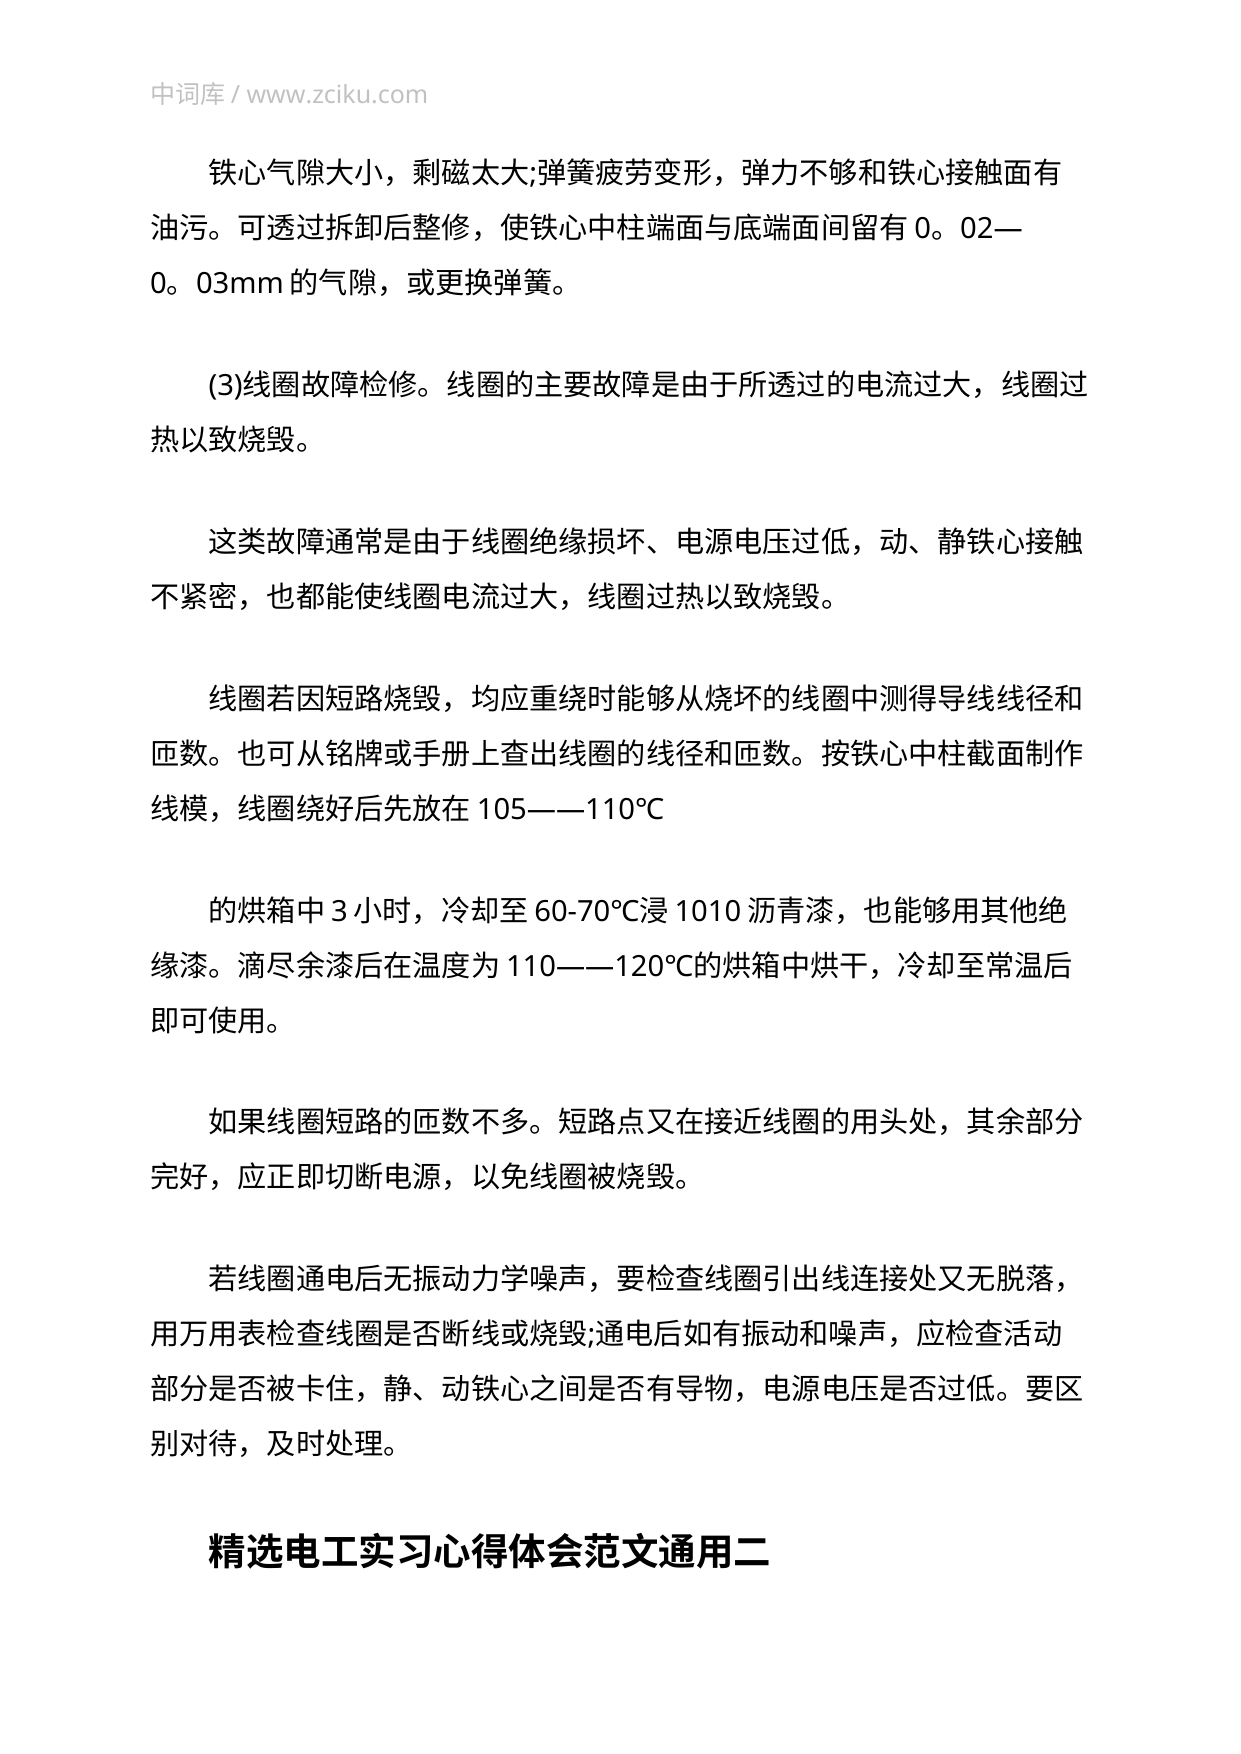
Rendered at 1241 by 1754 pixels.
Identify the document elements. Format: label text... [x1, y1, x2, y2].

text 这类故障通常是由于线圈绝缘损坏、电源电压过低，动、静铁心接触不紧密，也都能使线圈电流过大，线圈过热以致烧毁。 [150, 519, 1090, 616]
text 铁心气隙大小，剩磁太大;弹簧疲劳变形，弹力不够和铁心接触面有油污。可透过拆卸后整修，使铁心中柱端面与底端面间留有0。02—0。03mm的气隙，或更换弹簧。 [150, 150, 1090, 302]
text 精选电工实习心得体会范文通用二 [150, 1522, 1090, 1576]
text 的烘箱中3小时，冷却至60-70℃浸1010沥青漆，也能够用其他绝缘漆。滴尽余漆后在温度为110——120℃的烘箱中烘干，冷却至常温后即可使用。 [150, 887, 1090, 1039]
text 若线圈通电后无振动力学噪声，要检查线圈引出线连接处又无脱落，用万用表检查线圈是否断线或烧毁;通电后如有振动和噪声，应检查活动部分是否被卡住，静、动铁心之间是否有导物，电源电压是否过低。要区别对待，及时处理。 [150, 1256, 1090, 1463]
text 线圈若因短路烧毁，均应重绕时能够从烧坏的线圈中测得导线线径和匝数。也可从铭牌或手册上查出线圈的线径和匝数。按铁心中柱截面制作线模，线圈绕好后先放在105——110℃ [150, 675, 1090, 828]
text 如果线圈短路的匝数不多。短路点又在接近线圈的用头处，其余部分完好，应正即切断电源，以免线圈被烧毁。 [150, 1099, 1090, 1196]
text (3)线圈故障检修。线圈的主要故障是由于所透过的电流过大，线圈过热以致烧毁。 [150, 362, 1090, 459]
